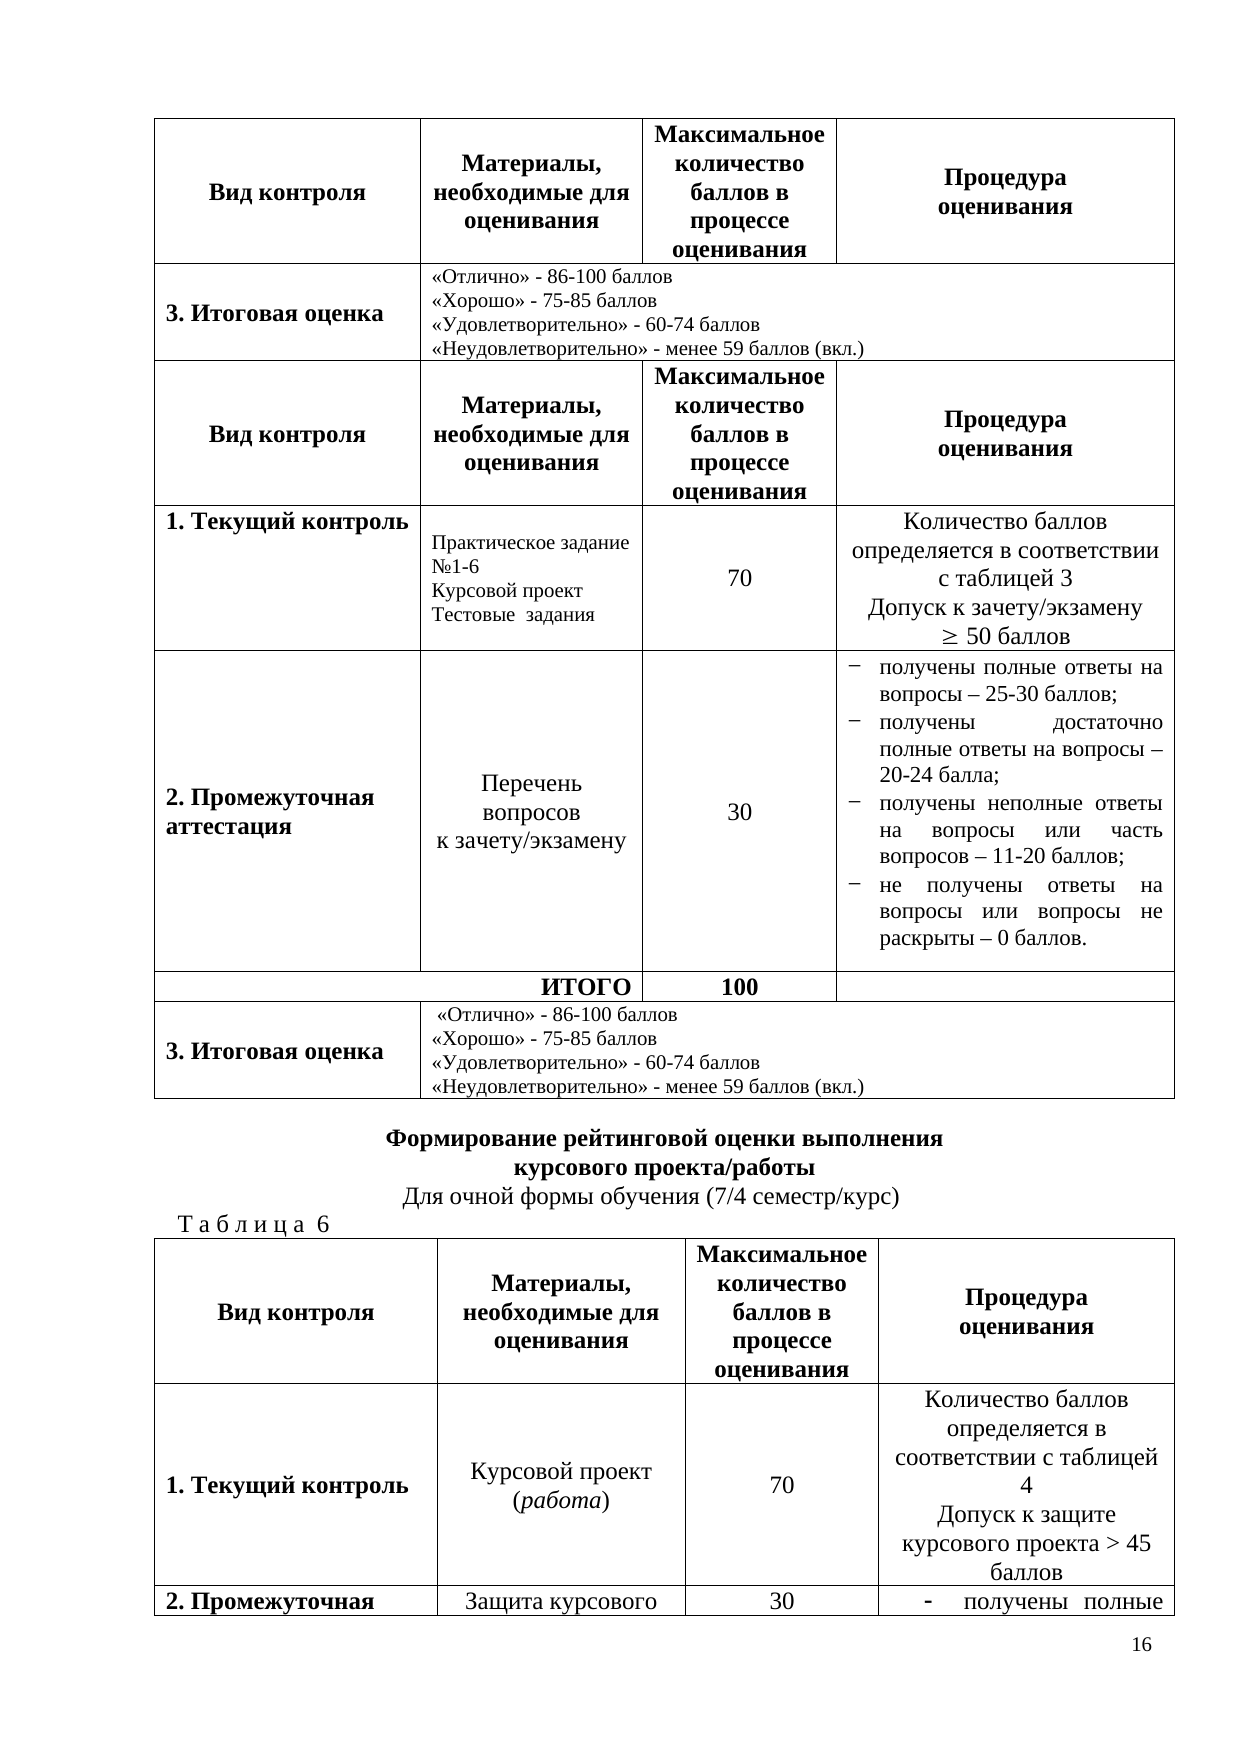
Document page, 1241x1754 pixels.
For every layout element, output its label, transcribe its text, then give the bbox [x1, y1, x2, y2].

table_cell «Отлично» - 86-100 баллов «Хорошо» - 75-85 баллов «Удовлетворительно» - 60-74 баллов «Неудовлетворительно» - менее 59 баллов (вкл.) [421, 1002, 1174, 1098]
table_cell 3. Итоговая оценка [155, 1002, 420, 1098]
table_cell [879, 1586, 1174, 1615]
table_cell 3. Итоговая оценка [155, 264, 420, 360]
table_cell Защита курсового проекта (работы) [438, 1586, 685, 1615]
table_header Процедура оценивания [879, 1239, 1174, 1383]
table_header Максимальное количество баллов в процессе оценивания [643, 119, 836, 263]
table_cell 2. Промежуточная аттестация [155, 651, 420, 971]
table_cell Курсовой проект (работа) [438, 1384, 685, 1585]
table_cell Практическое задание №1-6 Курсовой проект Тестовые задания [421, 506, 642, 650]
table_cell Количество баллов определяется в соответствии с таблицей 4 Допуск к защите курсового проекта > 45 баллов [879, 1384, 1174, 1585]
text Формирование рейтинговой оценки выполнения [177, 1123, 1152, 1152]
table_cell 30 [643, 651, 836, 971]
table_header Материалы, необходимые для оценивания [438, 1239, 685, 1383]
table_cell Максимальное количество баллов в процессе оценивания [643, 361, 836, 505]
table_cell Вид контроля [155, 361, 420, 505]
table_header Материалы, необходимые для оценивания [421, 119, 642, 263]
table_cell получены полные ответы на вопросы – 25-30 баллов; получены достаточно полные ответы на вопросы – 20-24 балла; получены неполные ответы на вопросы или часть вопросов – 11-20 баллов; не получены ответы на вопросы или вопросы не раскрыты – 0 баллов. [837, 651, 1174, 971]
table_cell Процедура оценивания [837, 361, 1174, 505]
table_header Вид контроля [155, 119, 420, 263]
table_cell 100 [643, 972, 836, 1001]
text курсового проекта/работы [177, 1152, 1152, 1181]
table_header Максимальное количество баллов в процессе оценивания [686, 1239, 878, 1383]
list Т а б л и ц а 6 [177, 1209, 1152, 1238]
table_cell 2. Промежуточная аттестация [155, 1586, 437, 1615]
table_cell Материалы, необходимые для оценивания [421, 361, 642, 505]
table_cell 70 [643, 506, 836, 650]
list Для очной формы обучения (7/4 семестр/курс) [177, 1181, 1152, 1209]
table_header Процедура оценивания [837, 119, 1174, 263]
table_cell Количество баллов определяется в соответствии с таблицей 3 Допуск к зачету/экзамену 50 баллов [837, 506, 1174, 650]
table_cell 30 [686, 1586, 878, 1615]
table_cell Перечень вопросов к зачету/экзамену [421, 651, 642, 971]
table_cell ИТОГО [155, 972, 642, 1001]
table_cell 1. Текущий контроль [155, 1384, 437, 1585]
table_cell 1. Текущий контроль [155, 506, 420, 650]
table_header Вид контроля [155, 1239, 437, 1383]
table_cell 70 [686, 1384, 878, 1585]
table_cell «Отлично» - 86-100 баллов «Хорошо» - 75-85 баллов «Удовлетворительно» - 60-74 баллов «Неудовлетворительно» - менее 59 баллов (вкл.) [421, 264, 1174, 360]
table_cell [837, 972, 1174, 1001]
